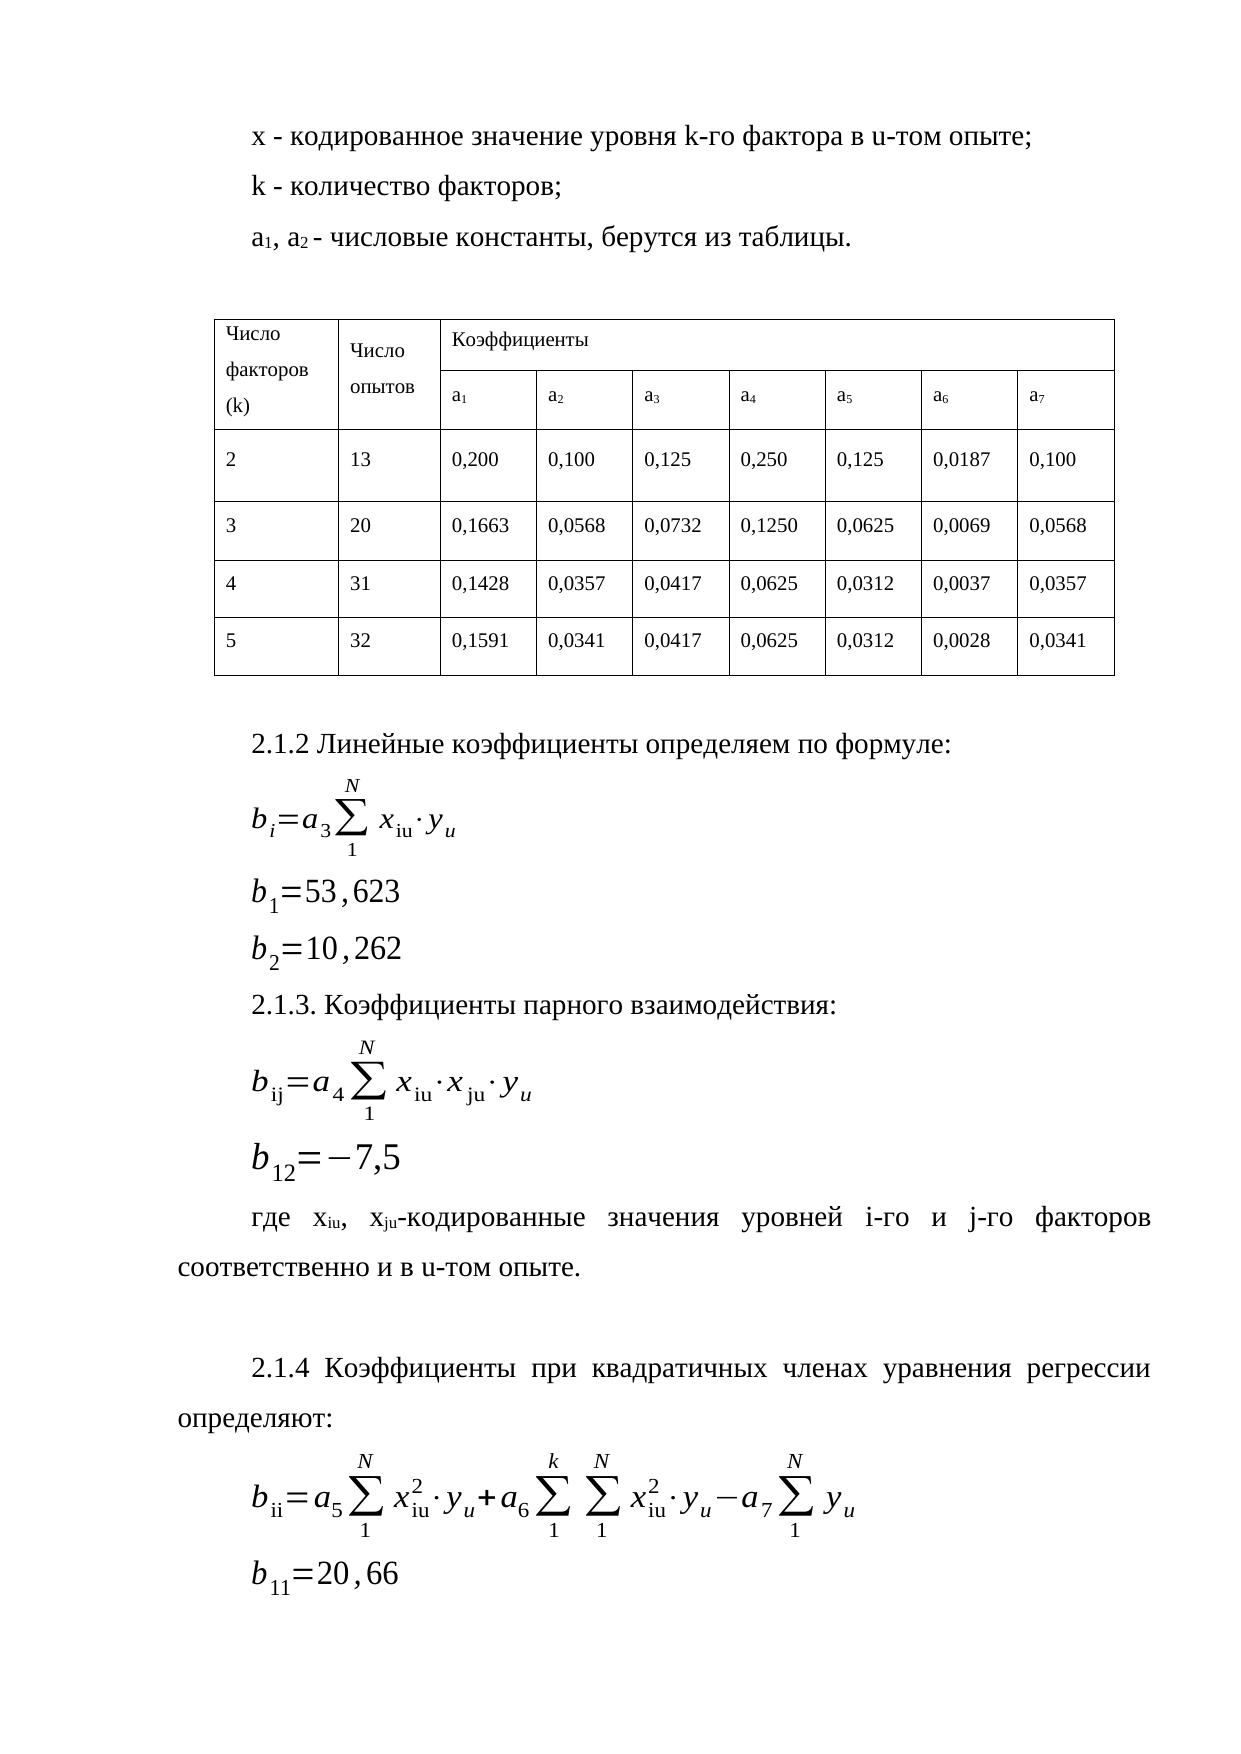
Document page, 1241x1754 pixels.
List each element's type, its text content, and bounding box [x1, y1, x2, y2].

table_cell 0,0037 [922, 561, 1017, 617]
table_cell 0,0625 [730, 561, 825, 617]
table_cell 0,200 [441, 430, 536, 501]
table_cell а7 [1018, 371, 1114, 428]
table_cell 0,1591 [441, 618, 536, 674]
table_cell 2 [215, 430, 338, 501]
table_cell а5 [826, 371, 921, 428]
table_cell 0,0357 [537, 561, 632, 617]
text где xiu, xju-кодированные значения уровней i-го и j-го факторов соответственно и в u-том опыте. [177, 1199, 1152, 1283]
table_cell 0,0568 [1018, 502, 1114, 560]
text k - количество факторов; [177, 168, 1152, 202]
table_cell 0,1663 [441, 502, 536, 560]
table_header Число факторов (k) [215, 320, 338, 428]
table_cell 0,1428 [441, 561, 536, 617]
table_cell 0,0568 [537, 502, 632, 560]
table_cell 0,0341 [537, 618, 632, 674]
table_cell 0,0417 [633, 561, 729, 617]
text 2.1.4 Коэффициенты при квадратичных членах уравнения регрессии определяют: [177, 1350, 1152, 1434]
table_cell 0,250 [730, 430, 825, 501]
table_cell 0,0028 [922, 618, 1017, 674]
table_cell 32 [339, 618, 440, 674]
text 2.1.2 Линейные коэффициенты определяем по формуле: [177, 726, 1152, 759]
table_cell а1 [441, 371, 536, 428]
table_cell 0,0417 [633, 618, 729, 674]
table_cell 0,100 [1018, 430, 1114, 501]
table_cell 0,0732 [633, 502, 729, 560]
table_cell 0,0625 [826, 502, 921, 560]
table_cell 0,100 [537, 430, 632, 501]
table_cell а6 [922, 371, 1017, 428]
text а1, а2 - числовые константы, берутся из таблицы. [177, 219, 1152, 252]
table_cell 31 [339, 561, 440, 617]
table_cell 0,0069 [922, 502, 1017, 560]
table_cell 0,1250 [730, 502, 825, 560]
table_cell 0,0625 [730, 618, 825, 674]
table_cell а3 [633, 371, 729, 428]
table_cell а2 [537, 371, 632, 428]
table_cell 4 [215, 561, 338, 617]
table_cell 0,0341 [1018, 618, 1114, 674]
table_cell 0,125 [633, 430, 729, 501]
table_header Коэффициенты [441, 320, 1114, 370]
table_cell 0,0312 [826, 618, 921, 674]
table_cell 0,125 [826, 430, 921, 501]
table_cell 0,0312 [826, 561, 921, 617]
table_header Число опытов [339, 320, 440, 428]
table_cell 3 [215, 502, 338, 560]
table_cell 13 [339, 430, 440, 501]
text 2.1.3. Коэффициенты парного взаимодействия: [177, 987, 1152, 1021]
table_cell 5 [215, 618, 338, 674]
table_cell а4 [730, 371, 825, 428]
table_cell 0,0357 [1018, 561, 1114, 617]
table_cell 0,0187 [922, 430, 1017, 501]
text x - кодированное значение уровня k-го фактора в u-том опыте; [177, 118, 1152, 152]
table_cell 20 [339, 502, 440, 560]
